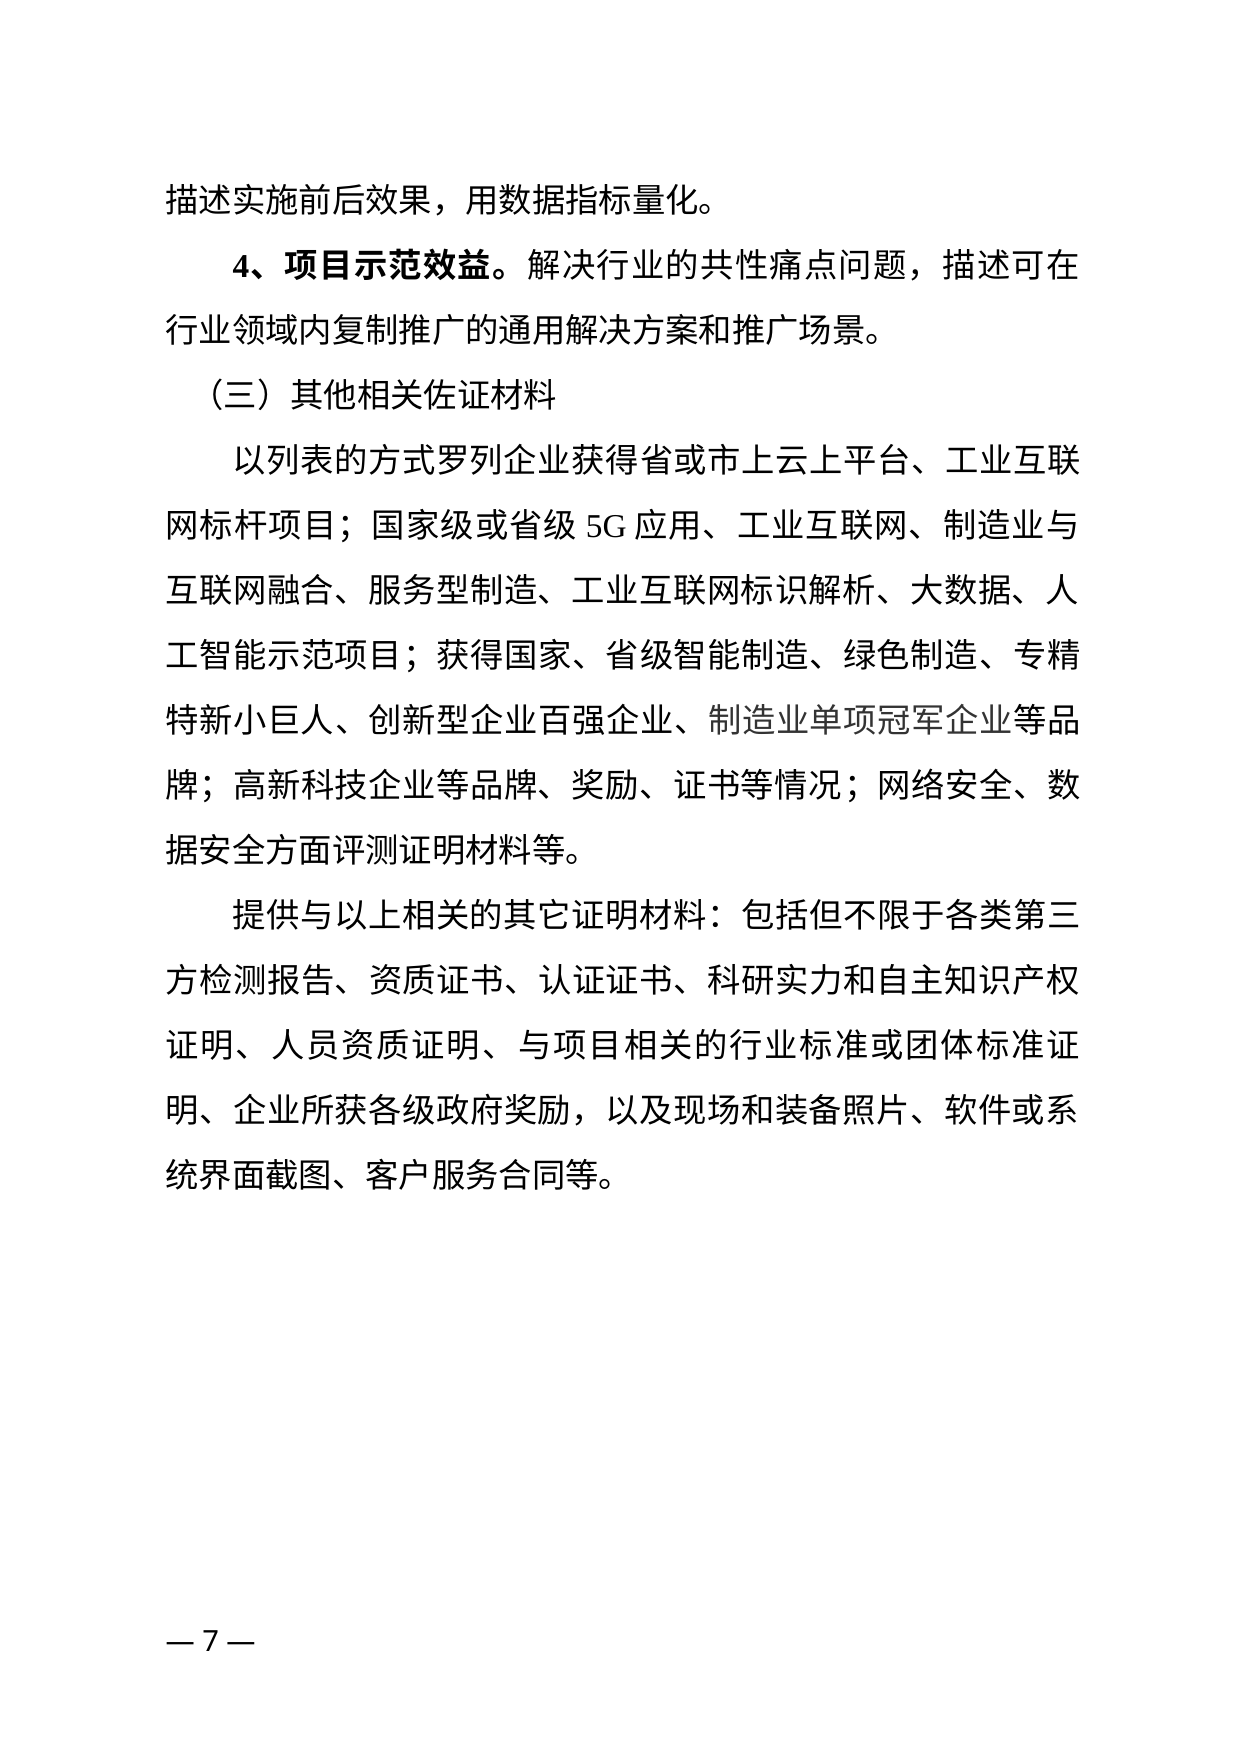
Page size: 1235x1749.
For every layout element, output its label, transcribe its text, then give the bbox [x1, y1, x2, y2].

text 以列表的方式罗列企业获得省或市上云上平台、工业互联网标杆项目；国家级或省级5G应用、工业互联网、制造业与互联网融合、服务型制造、工业互联网标识解析、大数据、人工智能示范项目；获得国家、省级智能制造、绿色制造、专精特新小巨人、创新型企业百强企业、制造业单项冠军企业等品牌；高新科技企业等品牌、奖励、证书等情况；网络安全、数据安全方面评测证明材料等。 [165, 425, 1081, 880]
text （三）其他相关佐证材料 [165, 360, 978, 425]
text 提供与以上相关的其它证明材料：包括但不限于各类第三方检测报告、资质证书、认证证书、科研实力和自主知识产权证明、人员资质证明、与项目相关的行业标准或团体标准证明、企业所获各级政府奖励，以及现场和装备照片、软件或系统界面截图、客户服务合同等。 [165, 880, 1081, 1205]
text 4、项目示范效益。解决行业的共性痛点问题，描述可在行业领域内复制推广的通用解决方案和推广场景。 [165, 230, 1081, 360]
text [165, 165, 1081, 230]
